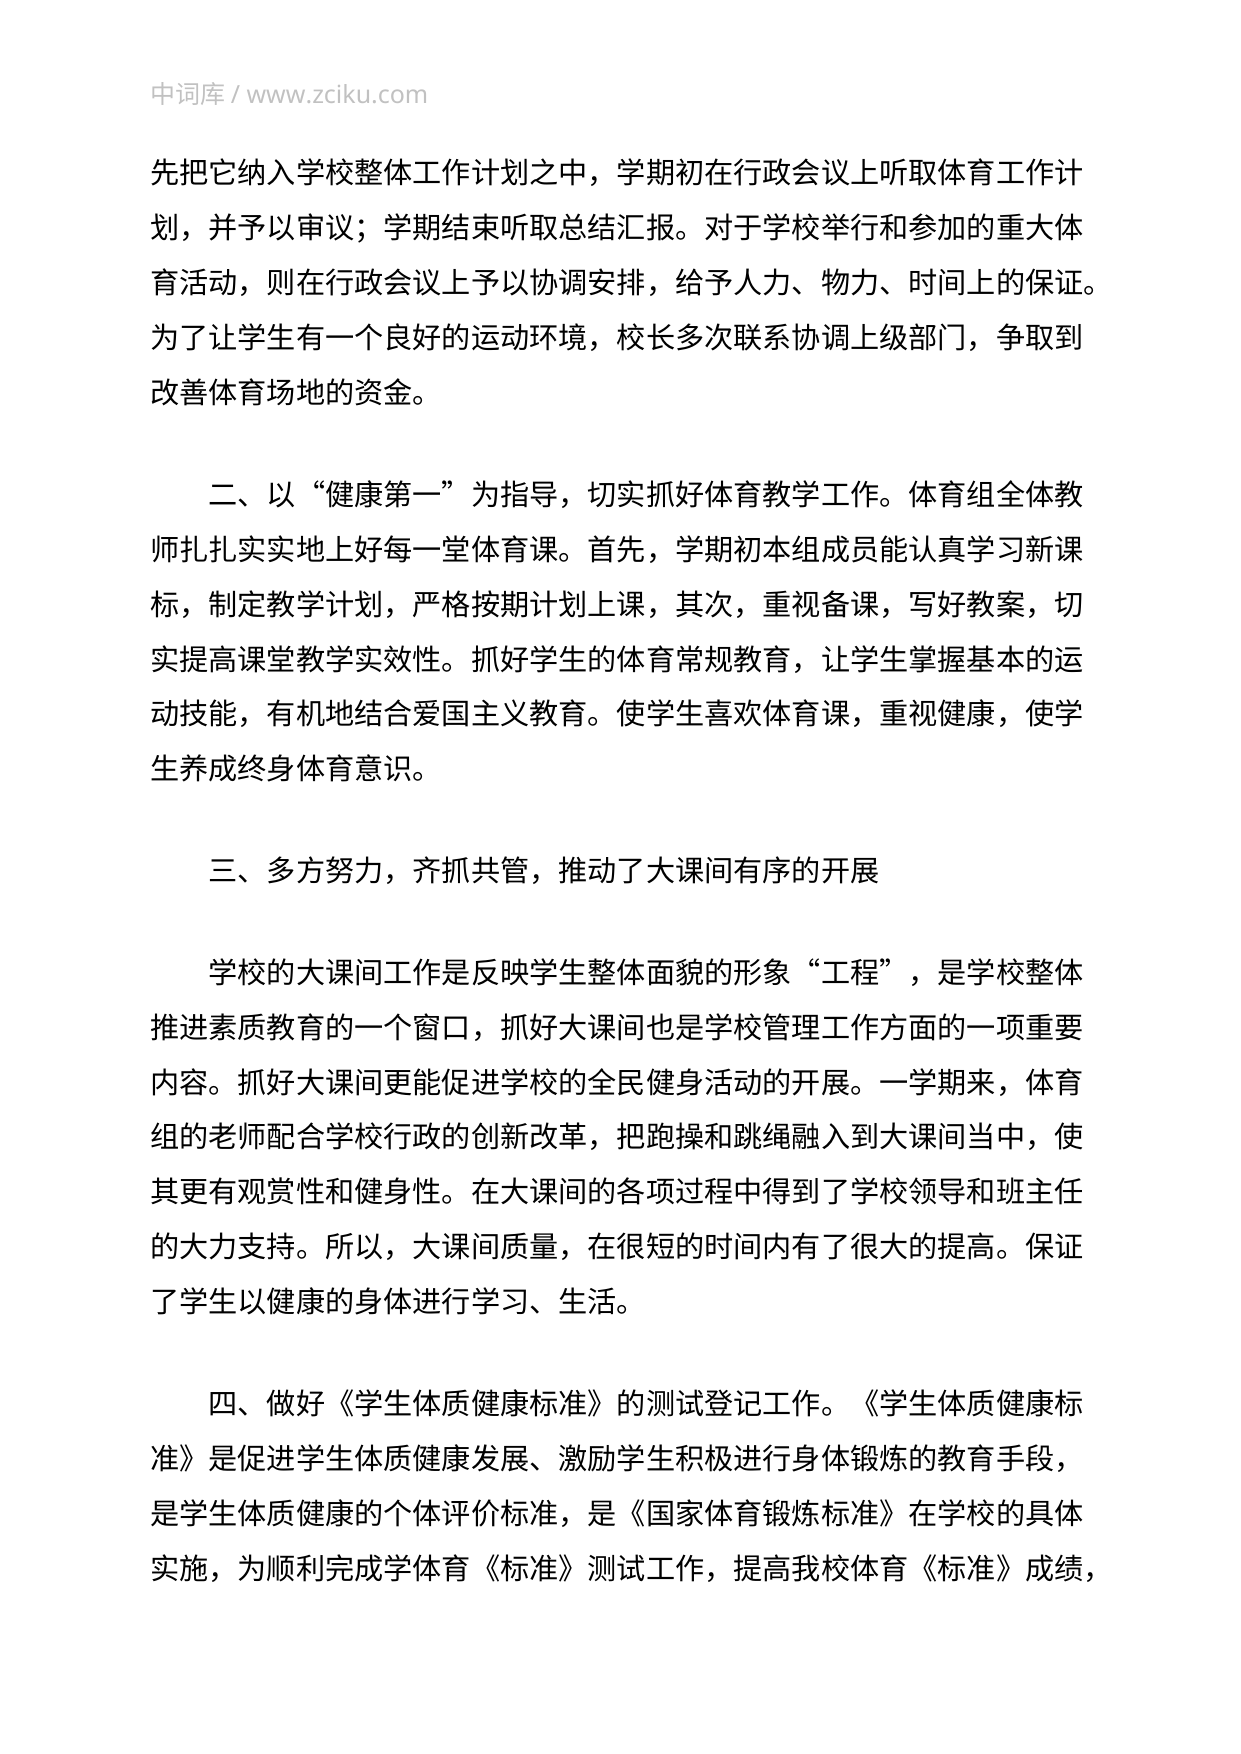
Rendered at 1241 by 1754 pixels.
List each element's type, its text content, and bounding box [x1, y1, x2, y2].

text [150, 150, 1090, 412]
text 三、多方努力，齐抓共管，推动了大课间有序的开展 [150, 848, 1090, 890]
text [150, 1381, 1090, 1587]
text 学校的大课间工作是反映学生整体面貌的形象“工程”，是学校整体推进素质教育的一个窗口，抓好大课间也是学校管理工作方面的一项重要内容。抓好大课间更能促进学校的全民健身活动的开展。一学期来，体育组的老师配合学校行政的创新改革，把跑操和跳绳融入到大课间当中，使其更有观赏性和健身性。在大课间的各项过程中得到了学校领导和班主任的大力支持。所以，大课间质量，在很短的时间内有了很大的提高。保证了学生以健康的身体进行学习、生活。 [150, 949, 1090, 1321]
text 二、以“健康第一”为指导，切实抓好体育教学工作。体育组全体教师扎扎实实地上好每一堂体育课。首先，学期初本组成员能认真学习新课标，制定教学计划，严格按期计划上课，其次，重视备课，写好教案，切实提高课堂教学实效性。抓好学生的体育常规教育，让学生掌握基本的运动技能，有机地结合爱国主义教育。使学生喜欢体育课，重视健康，使学生养成终身体育意识。 [150, 471, 1090, 788]
